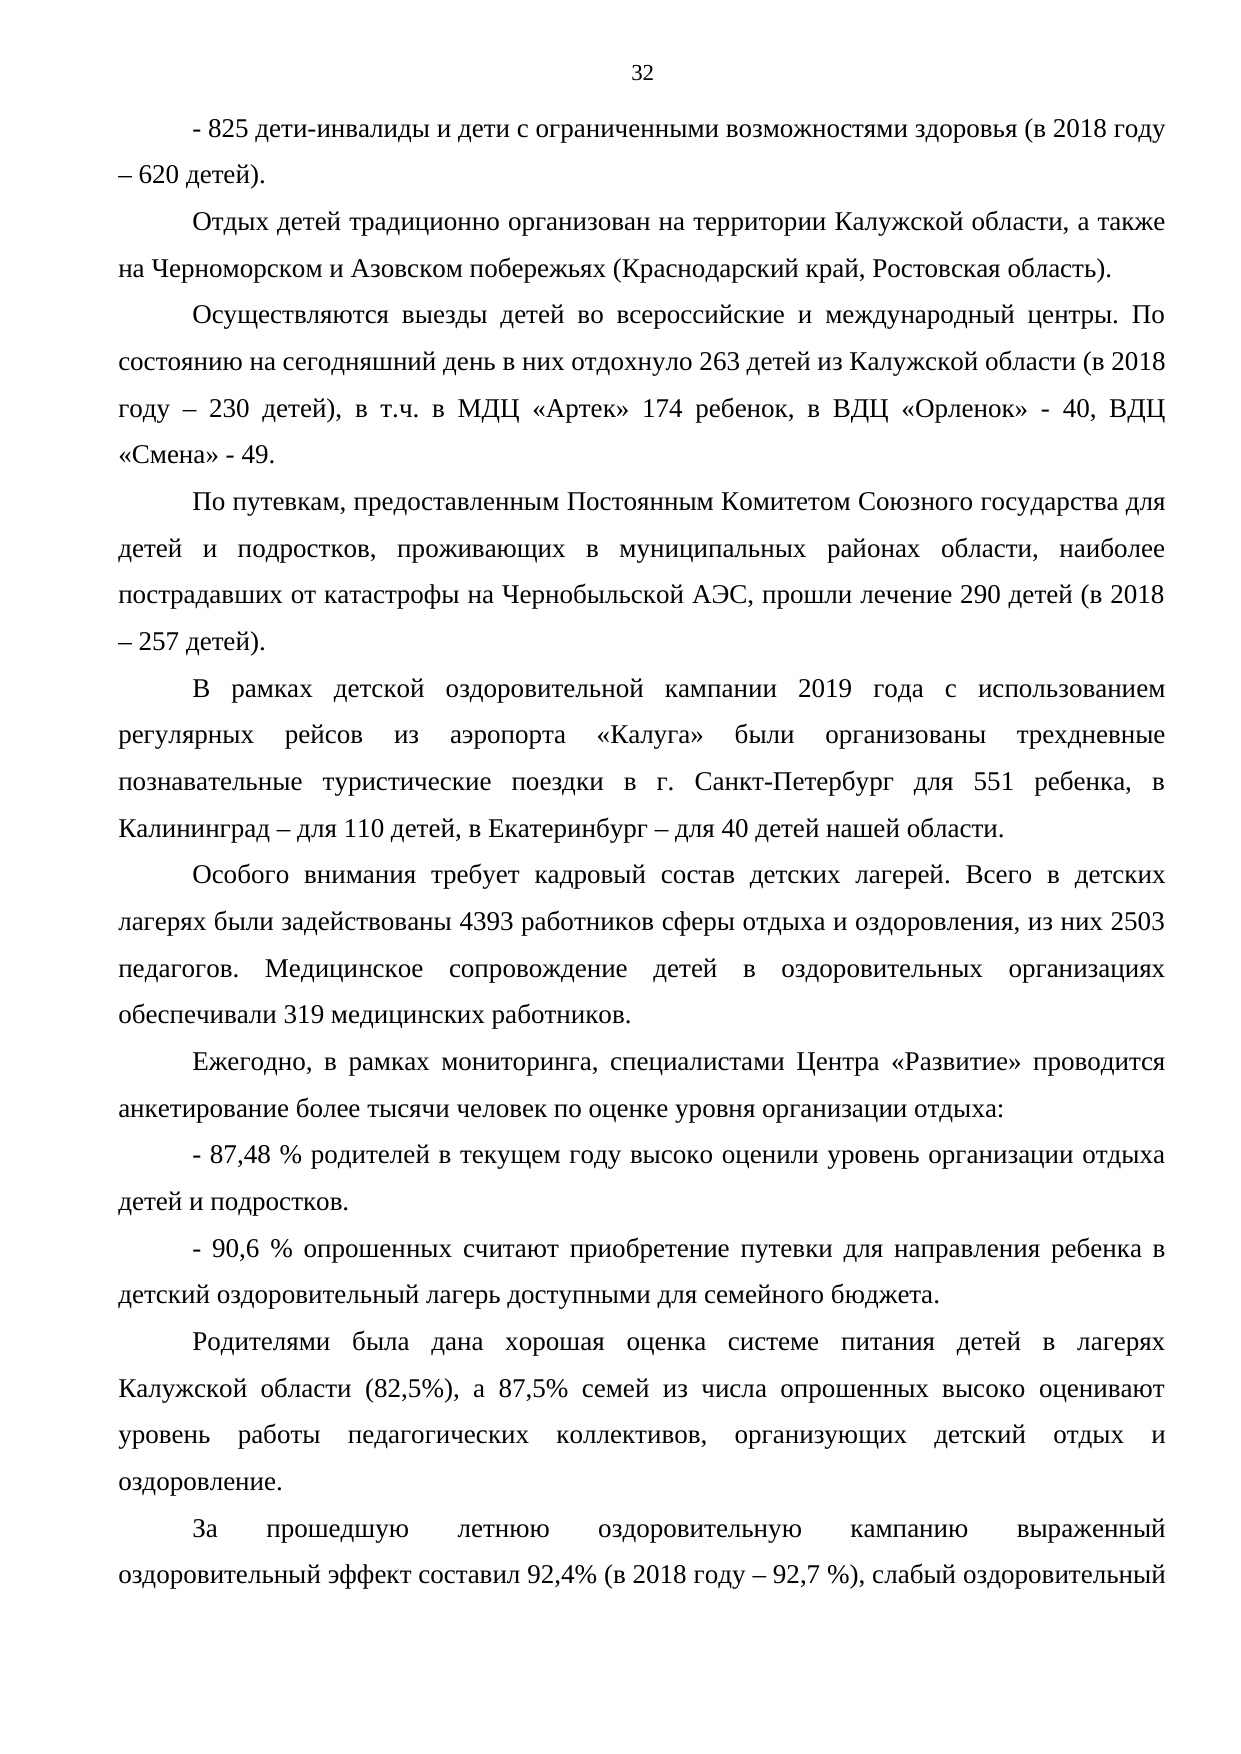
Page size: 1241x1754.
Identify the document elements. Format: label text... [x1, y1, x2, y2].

text По путевкам, предоставленным Постоянным Комитетом Союзного государства для детей и подростков, проживающих в муниципальных районах области, наиболее пострадавших от катастрофы на Чернобыльской АЭС, прошли лечение 290 детей (в 2018 – 257 детей). [118, 485, 1167, 656]
text В рамках детской оздоровительной кампании 2019 года с использованием регулярных рейсов из аэропорта «Калуга» были организованы трехдневные познавательные туристические поездки в г. Санкт-Петербург для 551 ребенка, в Калининград – для 110 детей, в Екатеринбург – для 40 детей нашей области. [118, 672, 1167, 843]
text Отдых детей традиционно организован на территории Калужской области, а также на Черноморском и Азовском побережьях (Краснодарский край, Ростовская область). [118, 205, 1167, 283]
text - 90,6 % опрошенных считают приобретение путевки для направления ребенка в детский оздоровительный лагерь доступными для семейного бюджета. [118, 1232, 1167, 1309]
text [118, 1512, 1167, 1589]
text Ежегодно, в рамках мониторинга, специалистами Центра «Развитие» проводится анкетирование более тысячи человек по оценке уровня организации отдыха: [118, 1045, 1167, 1123]
text - 87,48 % родителей в текущем году высоко оценили уровень организации отдыха детей и подростков. [118, 1138, 1167, 1216]
text - 825 дети-инвалиды и дети с ограниченными возможностями здоровья (в 2018 году – 620 детей). [118, 112, 1167, 189]
text Осуществляются выезды детей во всероссийские и международный центры. По состоянию на сегодняшний день в них отдохнуло 263 детей из Калужской области (в 2018 году – 230 детей), в т.ч. в МДЦ «Артек» 174 ребенок, в ВДЦ «Орленок» - 40, ВДЦ «Смена» - 49. [118, 298, 1167, 469]
text Родителями была дана хорошая оценка системе питания детей в лагерях Калужской области (82,5%), а 87,5% семей из числа опрошенных высоко оценивают уровень работы педагогических коллективов, организующих детский отдых и оздоровление. [118, 1325, 1167, 1496]
text Особого внимания требует кадровый состав детских лагерей. Всего в детских лагерях были задействованы 4393 работников сферы отдыха и оздоровления, из них 2503 педагогов. Медицинское сопровождение детей в оздоровительных организациях обеспечивали 319 медицинских работников. [118, 858, 1167, 1029]
